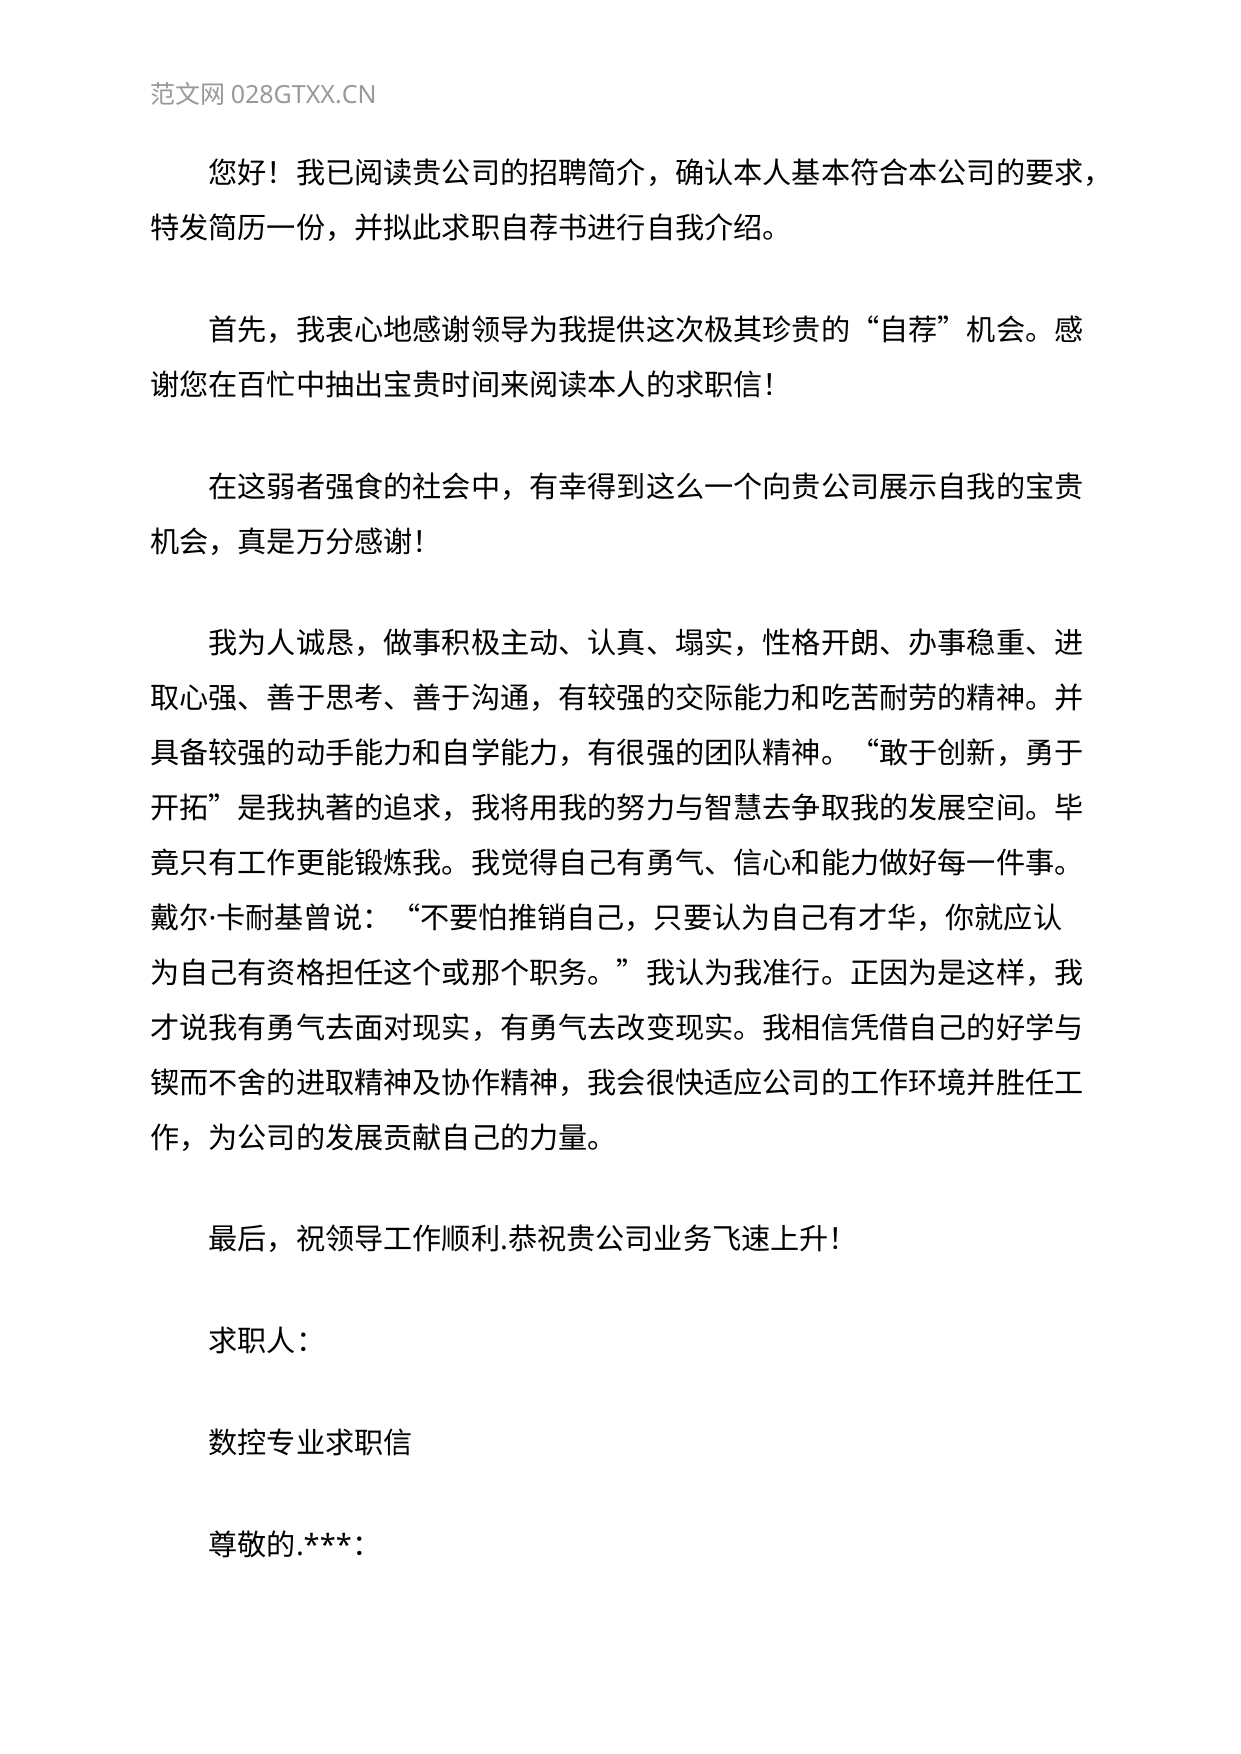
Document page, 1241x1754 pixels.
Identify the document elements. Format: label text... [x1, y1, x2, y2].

text 数控专业求职信 [150, 1420, 1090, 1462]
text 您好！我已阅读贵公司的招聘简介，确认本人基本符合本公司的要求，特发简历一份，并拟此求职自荐书进行自我介绍。 [150, 150, 1090, 247]
text 首先，我衷心地感谢领导为我提供这次极其珍贵的“自荐”机会。感谢您在百忙中抽出宝贵时间来阅读本人的求职信！ [150, 307, 1090, 404]
text 在这弱者强食的社会中，有幸得到这么一个向贵公司展示自我的宝贵机会，真是万分感谢！ [150, 463, 1090, 561]
text 求职人： [150, 1318, 1090, 1360]
text 最后，祝领导工作顺利.恭祝贵公司业务飞速上升！ [150, 1216, 1090, 1258]
text 我为人诚恳，做事积极主动、认真、塌实，性格开朗、办事稳重、进取心强、善于思考、善于沟通，有较强的交际能力和吃苦耐劳的精神。并具备较强的动手能力和自学能力，有很强的团队精神。“敢于创新，勇于开拓”是我执著的追求，我将用我的努力与智慧去争取我的发展空间。毕竟只有工作更能锻炼我。我觉得自己有勇气、信心和能力做好每一件事。戴尔·卡耐基曾说：“不要怕推销自己，只要认为自己有才华，你就应认为自己有资格担任这个或那个职务。”我认为我准行。正因为是这样，我才说我有勇气去面对现实，有勇气去改变现实。我相信凭借自己的好学与锲而不舍的进取精神及协作精神，我会很快适应公司的工作环境并胜任工作，为公司的发展贡献自己的力量。 [150, 620, 1090, 1156]
text 尊敬的.***： [150, 1521, 1090, 1564]
